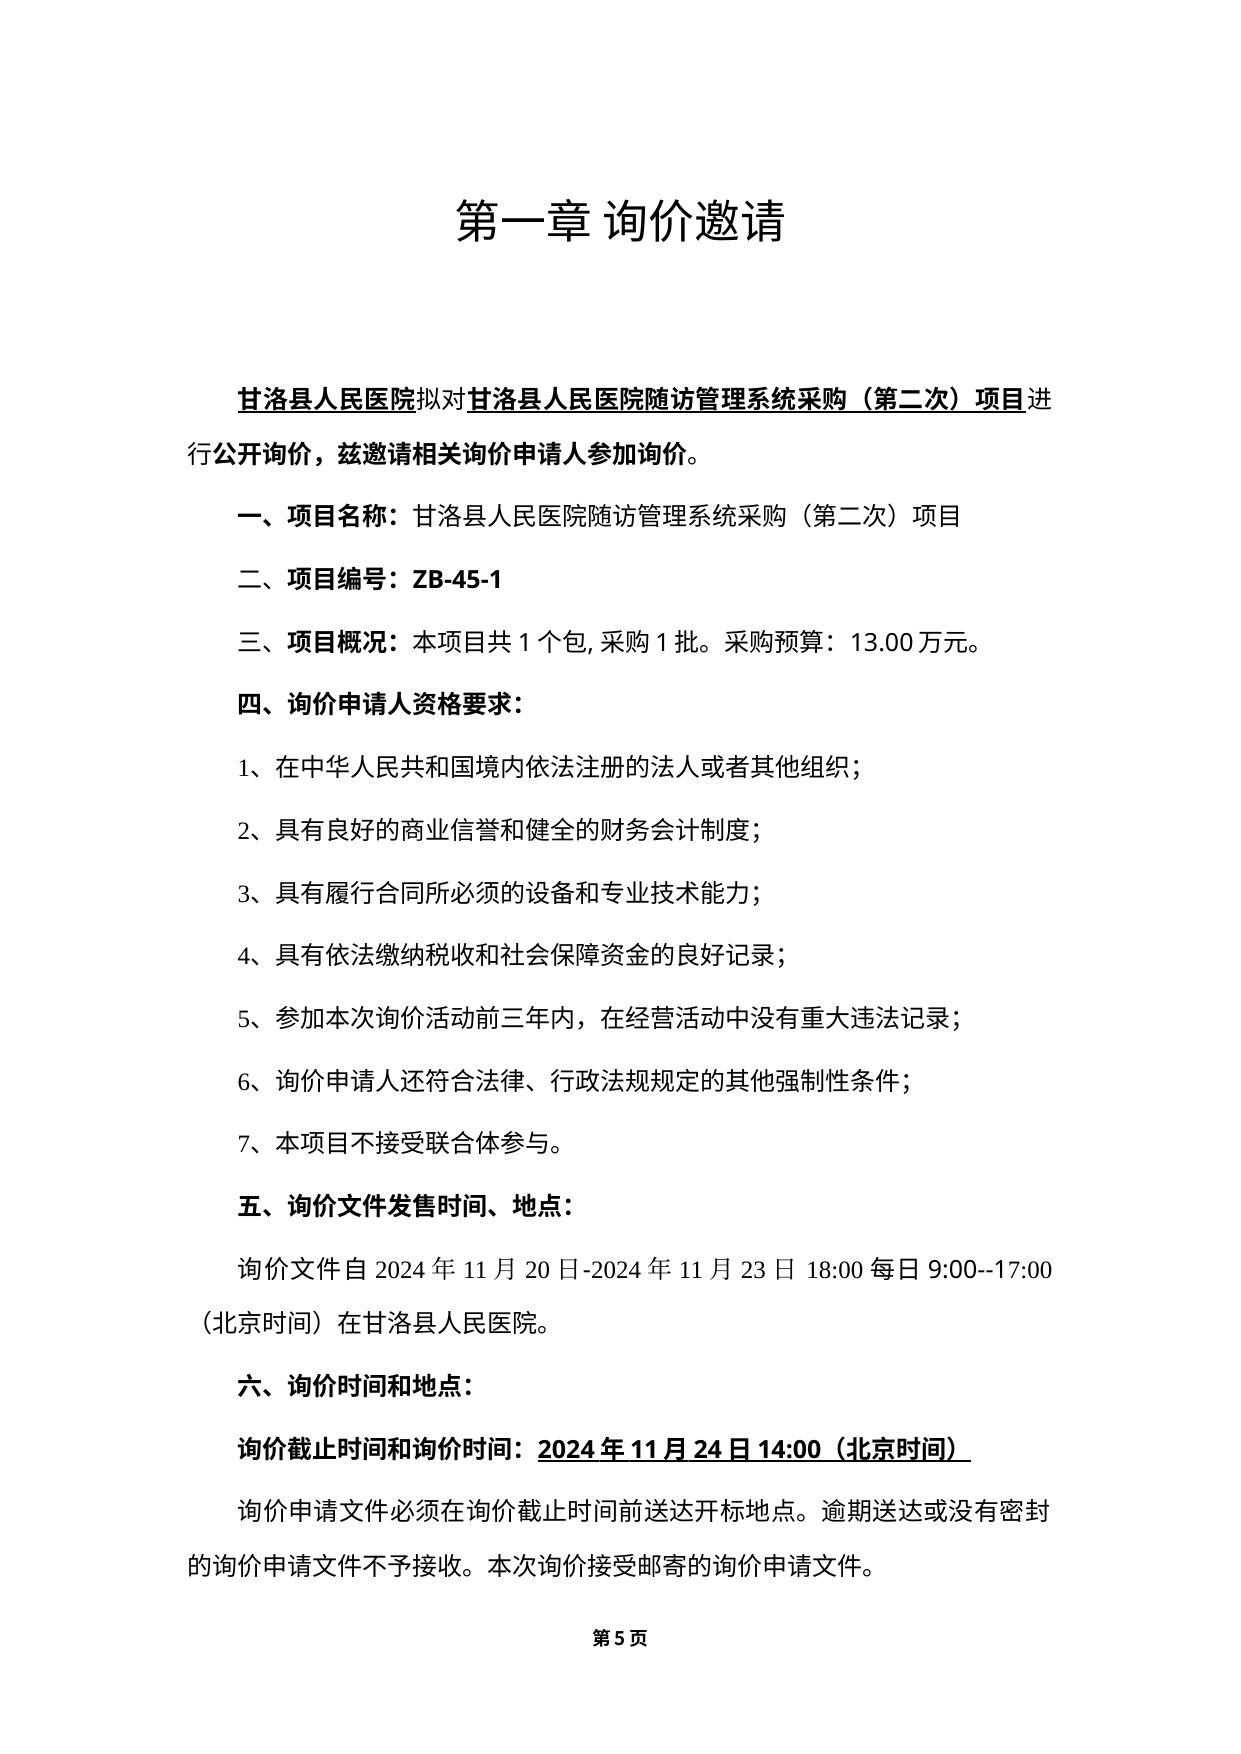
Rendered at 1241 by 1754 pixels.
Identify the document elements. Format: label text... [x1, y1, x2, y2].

text 询价申请文件必须在询价截止时间前送达开标地点。逾期送达或没有密封的询价申请文件不予接收。本次询价接受邮寄的询价申请文件。 [187, 1492, 1053, 1582]
text 6、询价申请人还符合法律、行政法规规定的其他强制性条件； [187, 1061, 1053, 1097]
text 3、具有履行合同所必须的设备和专业技术能力； [187, 873, 1053, 909]
text 1、在中华人民共和国境内依法注册的法人或者其他组织； [187, 748, 1053, 784]
text 7、本项目不接受联合体参与。 [187, 1124, 1053, 1160]
text 询价文件自2024年11月20日-2024年11月23日 18:00每日9:00--17:00（北京时间）在甘洛县人民医院。 [187, 1249, 1053, 1340]
text 4、具有依法缴纳税收和社会保障资金的良好记录； [187, 936, 1053, 972]
text 2、具有良好的商业信誉和健全的财务会计制度； [187, 810, 1053, 847]
text 六、询价时间和地点： [187, 1366, 1053, 1403]
text 四、询价申请人资格要求： [187, 685, 1053, 721]
list 项目概况：本项目共1个包, 采购1批。采购预算：13.00万元。 [187, 622, 1053, 658]
text 五、询价文件发售时间、地点： [187, 1187, 1053, 1223]
subtitle 第一章 询价邀请 [187, 185, 1053, 252]
list 项目编号：ZB-45-1 [187, 559, 1053, 596]
list 项目名称：甘洛县人民医院随访管理系统采购（第二次）项目 [187, 497, 1053, 533]
text 5、参加本次询价活动前三年内，在经营活动中没有重大违法记录； [187, 998, 1053, 1035]
text 甘洛县人民医院拟对甘洛县人民医院随访管理系统采购（第二次）项目进行公开询价，兹邀请相关询价申请人参加询价。 [187, 380, 1053, 470]
text 询价截止时间和询价时间：2024年11月24日14:00（北京时间） [187, 1429, 1053, 1465]
